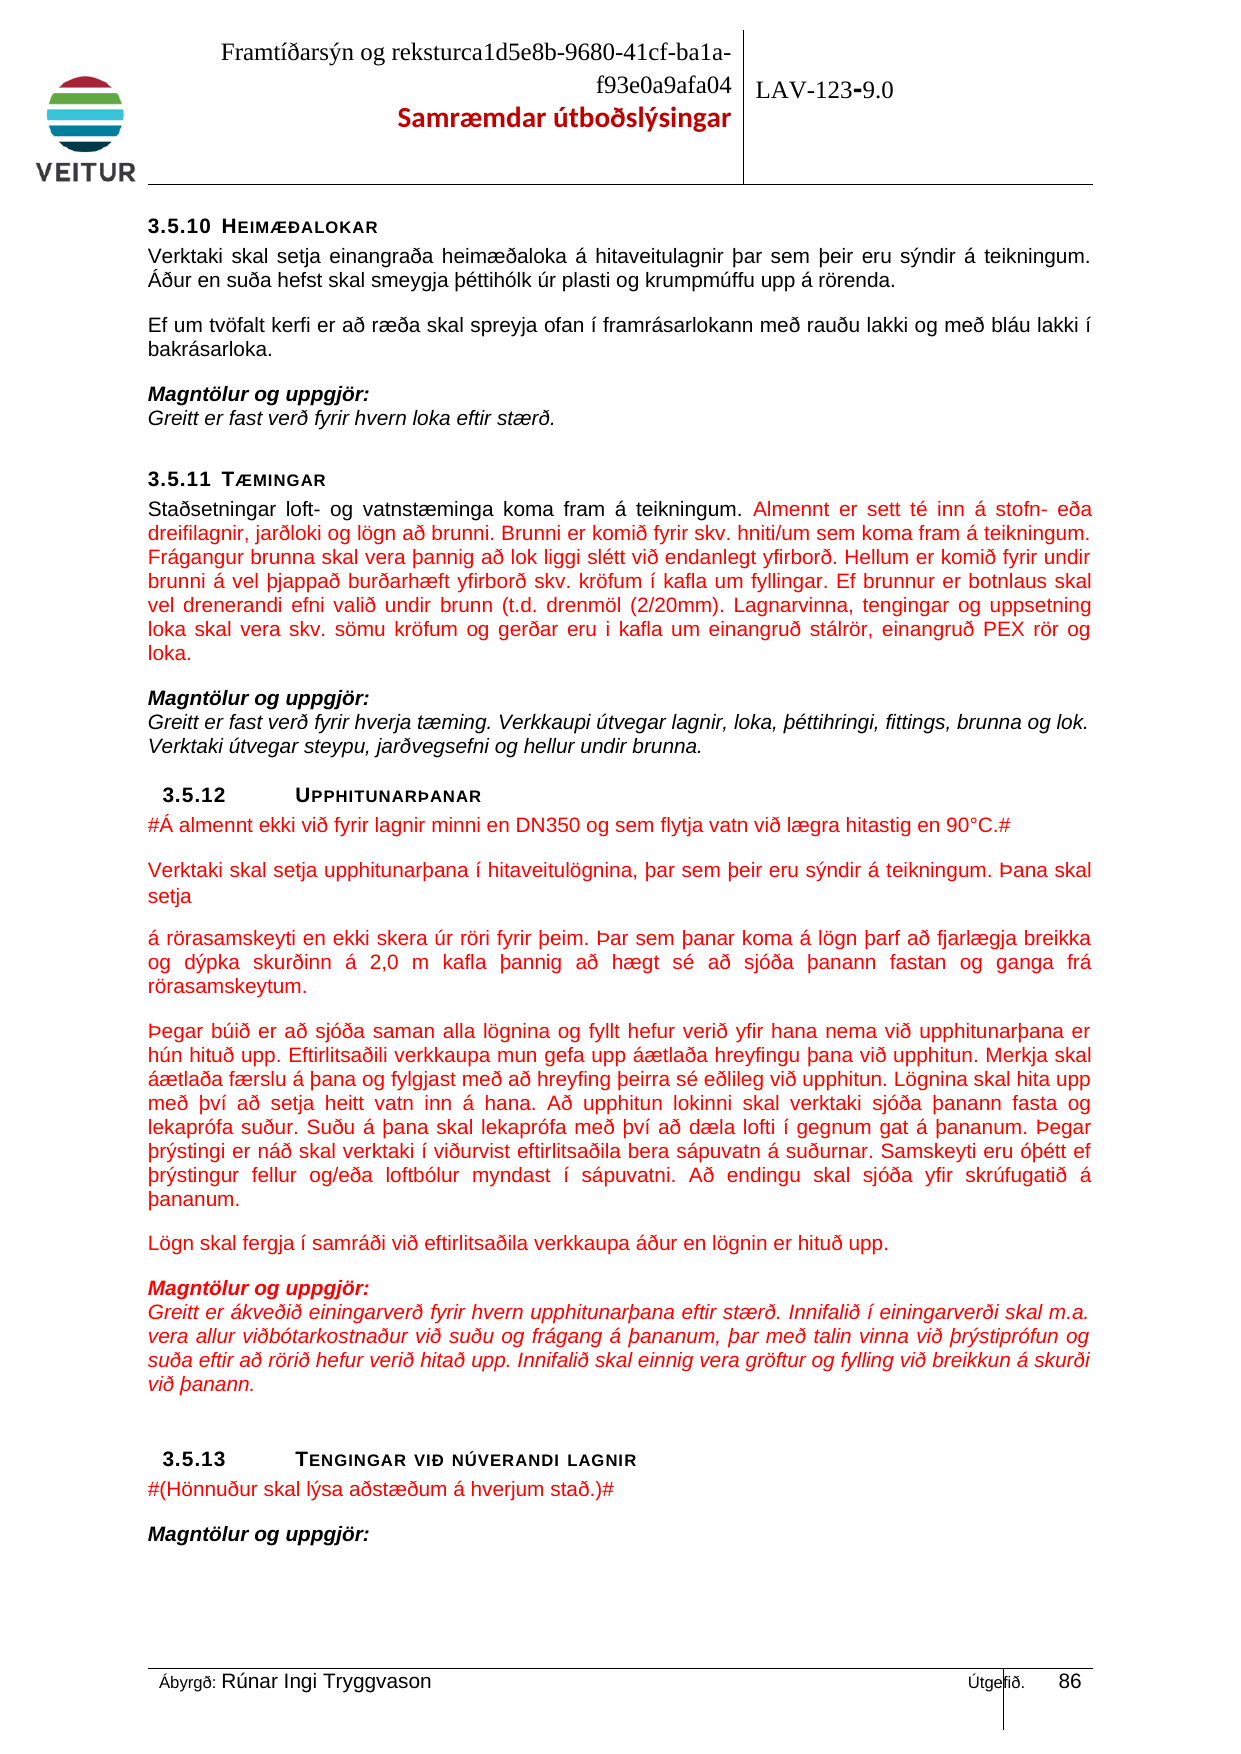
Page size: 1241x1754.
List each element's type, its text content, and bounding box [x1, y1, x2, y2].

subtitle Heimæðalokar [148, 214, 1093, 238]
text Magntölur og uppgjör: [148, 686, 1093, 710]
text Staðsetningar loft- og vatnstæminga koma fram á teikningum. Almennt er sett té inn á stofn- eða dreifilagnir, jarðloki og lögn að brunni. Brunni er komið fyrir skv. hniti/um sem koma fram á teikningum. Frágangur brunna skal vera þannig að lok liggi slétt við endanlegt yfirborð. Hellum er komið fyrir undir brunni á vel þjappað burðarhæft yfirborð skv. kröfum í kafla um fyllingar. Ef brunnur er botnlaus skal vel drenerandi efni valið undir brunn (t.d. drenmöl (2/20mm). Lagnarvinna, tengingar og uppsetning loka skal vera skv. sömu kröfum og gerðar eru i kafla um einangruð stálrör, einangruð PEX rör og loka. [148, 497, 1093, 665]
text Greitt er ákveðið einingarverð fyrir hvern upphitunarþana eftir stærð. Innifalið í einingarverði skal m.a. vera allur viðbótarkostnaður við suðu og frágang á þananum, þar með talin vinna við þrýstiprófun og suða eftir að rörið hefur verið hitað upp. Innifalið skal einnig vera gröftur og fylling við breikkun á skurði við þanann. [148, 1300, 1093, 1396]
subtitle Tæmingar [148, 467, 1093, 491]
text Þegar búið er að sjóða saman alla lögnina og fyllt hefur verið yfir hana nema við upphitunarþana er hún hituð upp. Eftirlitsaðili verkkaupa mun gefa upp áætlaða hreyfingu þana við upphitun. Merkja skal áætlaða færslu á þana og fylgjast með að hreyfing þeirra sé eðlileg við upphitun. Lögnina skal hita upp með því að setja heitt vatn inn á hana. Að upphitun lokinni skal verktaki sjóða þanann fasta og lekaprófa suður. Suðu á þana skal lekaprófa með því að dæla lofti í gegnum gat á þananum. Þegar þrýstingi er náð skal verktaki í viðurvist eftirlitsaðila bera sápuvatn á suðurnar. Samskeyti eru óþétt ef þrýstingur fellur og/eða loftbólur myndast í sápuvatni. Að endingu skal sjóða yfir skrúfugatið á þananum. [148, 1019, 1093, 1210]
subtitle Upphitunarþanar [162, 783, 1093, 807]
text #Á almennt ekki við fyrir lagnir minni en DN350 og sem flytja vatn við lægra hitastig en 90°C.# [148, 813, 1093, 837]
text Magntölur og uppgjör: [148, 382, 1093, 406]
text Verktaki skal setja einangraða heimæðaloka á hitaveitulagnir þar sem þeir eru sýndir á teikningum. Áður en suða hefst skal smeygja þéttihólk úr plasti og krumpmúffu upp á rörenda. [148, 244, 1093, 292]
text Greitt er fast verð fyrir hverja tæming. Verkkaupi útvegar lagnir, loka, þéttihringi, fittings, brunna og lok. Verktaki útvegar steypu, jarðvegsefni og hellur undir brunna. [148, 710, 1093, 758]
text #(Hönnuður skal lýsa aðstæðum á hverjum stað.)# [148, 1477, 1093, 1501]
text Verktaki skal setja upphitunarþana í hitaveitulögnina, þar sem þeir eru sýndir á teikningum. Þana skal setja [148, 858, 1093, 907]
text á rörasamskeyti en ekki skera úr röri fyrir þeim. Þar sem þanar koma á lögn þarf að fjarlægja breikka og dýpka skurðinn á 2,0 m kafla þannig að hægt sé að sjóða þanann fastan og ganga frá rörasamskeytum. [148, 926, 1093, 998]
text Magntölur og uppgjör: [148, 1276, 1093, 1300]
text Ef um tvöfalt kerfi er að ræða skal spreyja ofan í framrásarlokann með rauðu lakki og með bláu lakki í bakrásarloka. [148, 313, 1093, 361]
subtitle Tengingar við núverandi lagnir [162, 1447, 1093, 1471]
text Magntölur og uppgjör: [148, 1522, 1093, 1546]
picture [28, 71, 142, 187]
text Greitt er fast verð fyrir hvern loka eftir stærð. [148, 406, 1093, 429]
text Lögn skal fergja í samráði við eftirlitsaðila verkkaupa áður en lögnin er hituð upp. [148, 1231, 1093, 1255]
